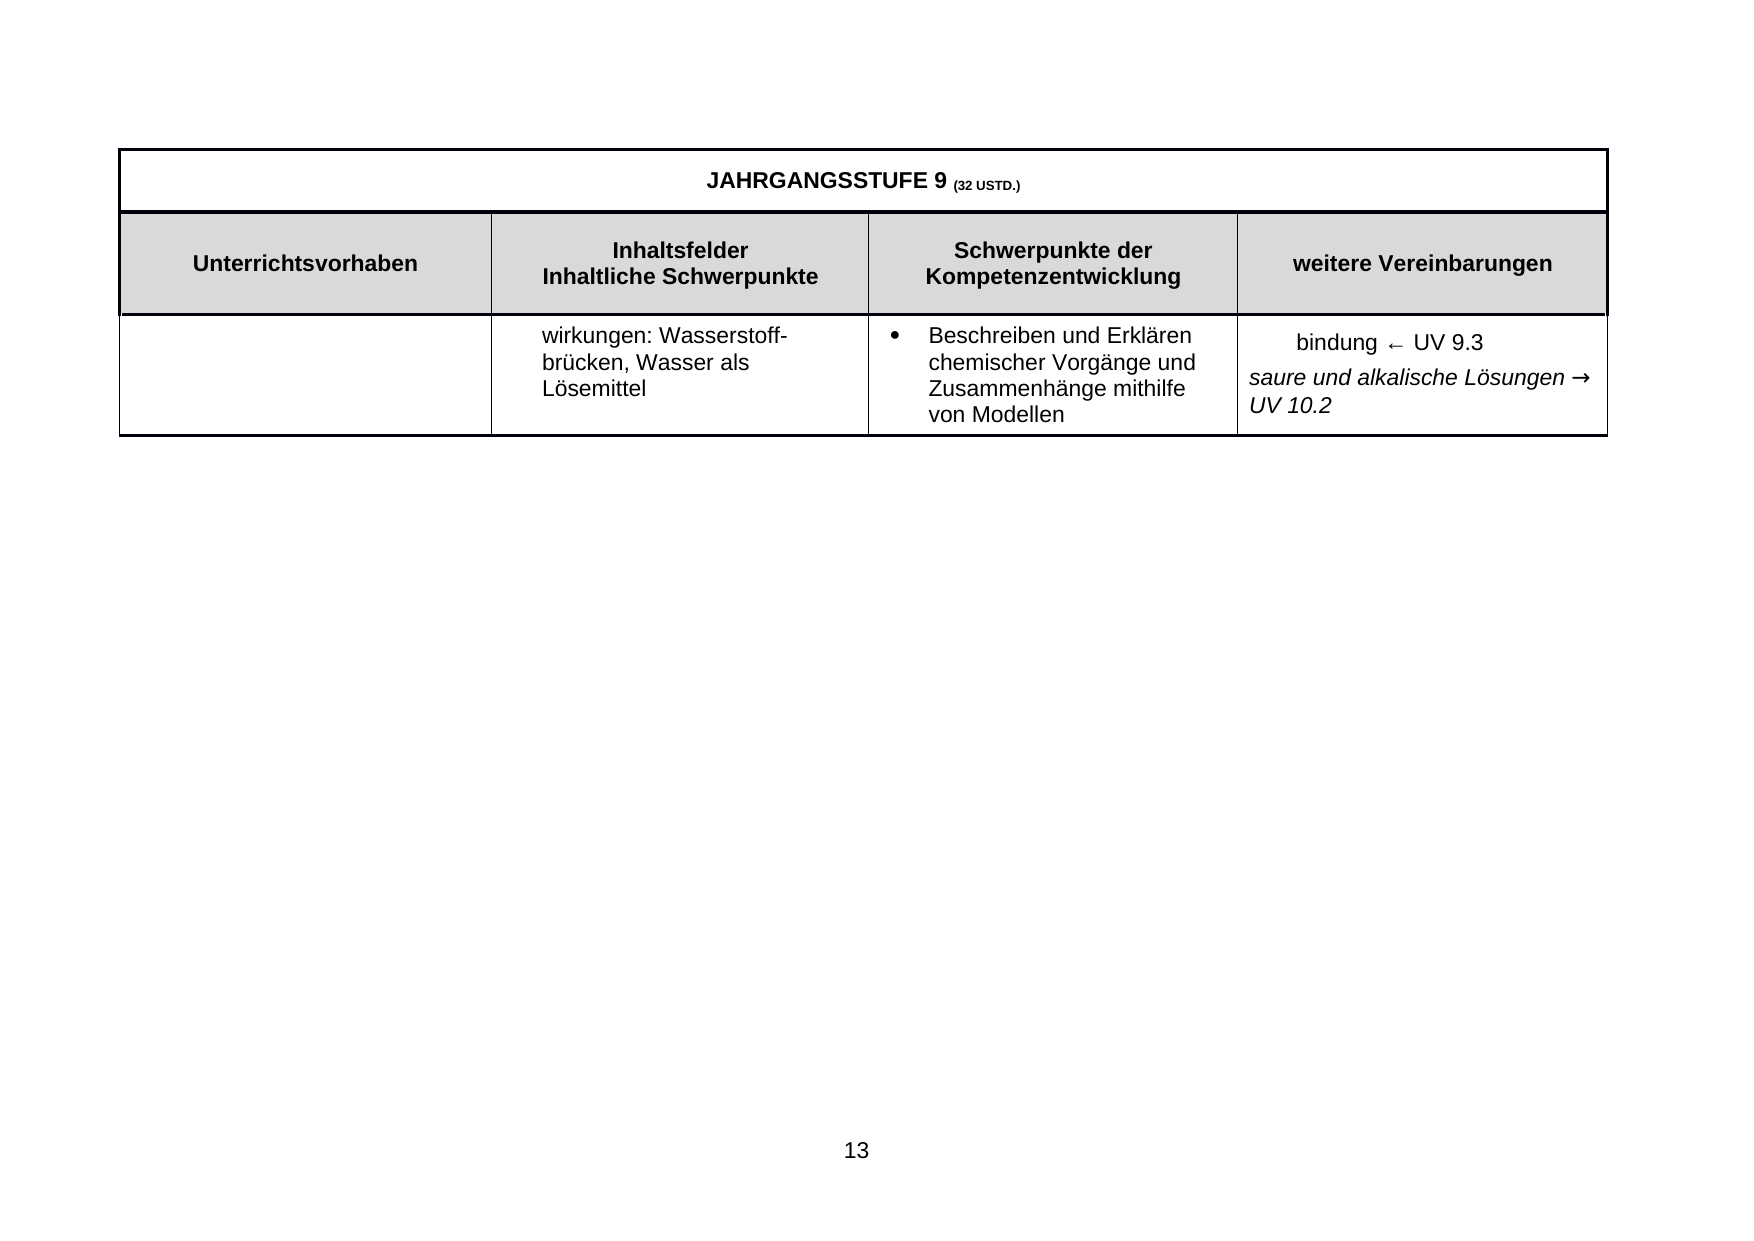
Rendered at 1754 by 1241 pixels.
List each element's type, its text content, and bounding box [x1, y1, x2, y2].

table_header Jahrgangsstufe 9 (32 UStd.) [121, 151, 1606, 210]
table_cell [492, 316, 868, 434]
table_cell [120, 313, 491, 434]
table_cell weitere Vereinbarungen [1238, 214, 1606, 313]
table_cell Schwerpunkte der Kompetenzentwicklung [869, 214, 1237, 313]
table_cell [1238, 313, 1607, 434]
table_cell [869, 316, 1237, 434]
table_cell Inhaltsfelder Inhaltliche Schwerpunkte [492, 214, 868, 313]
table_cell Unterrichtsvorhaben [121, 214, 491, 313]
